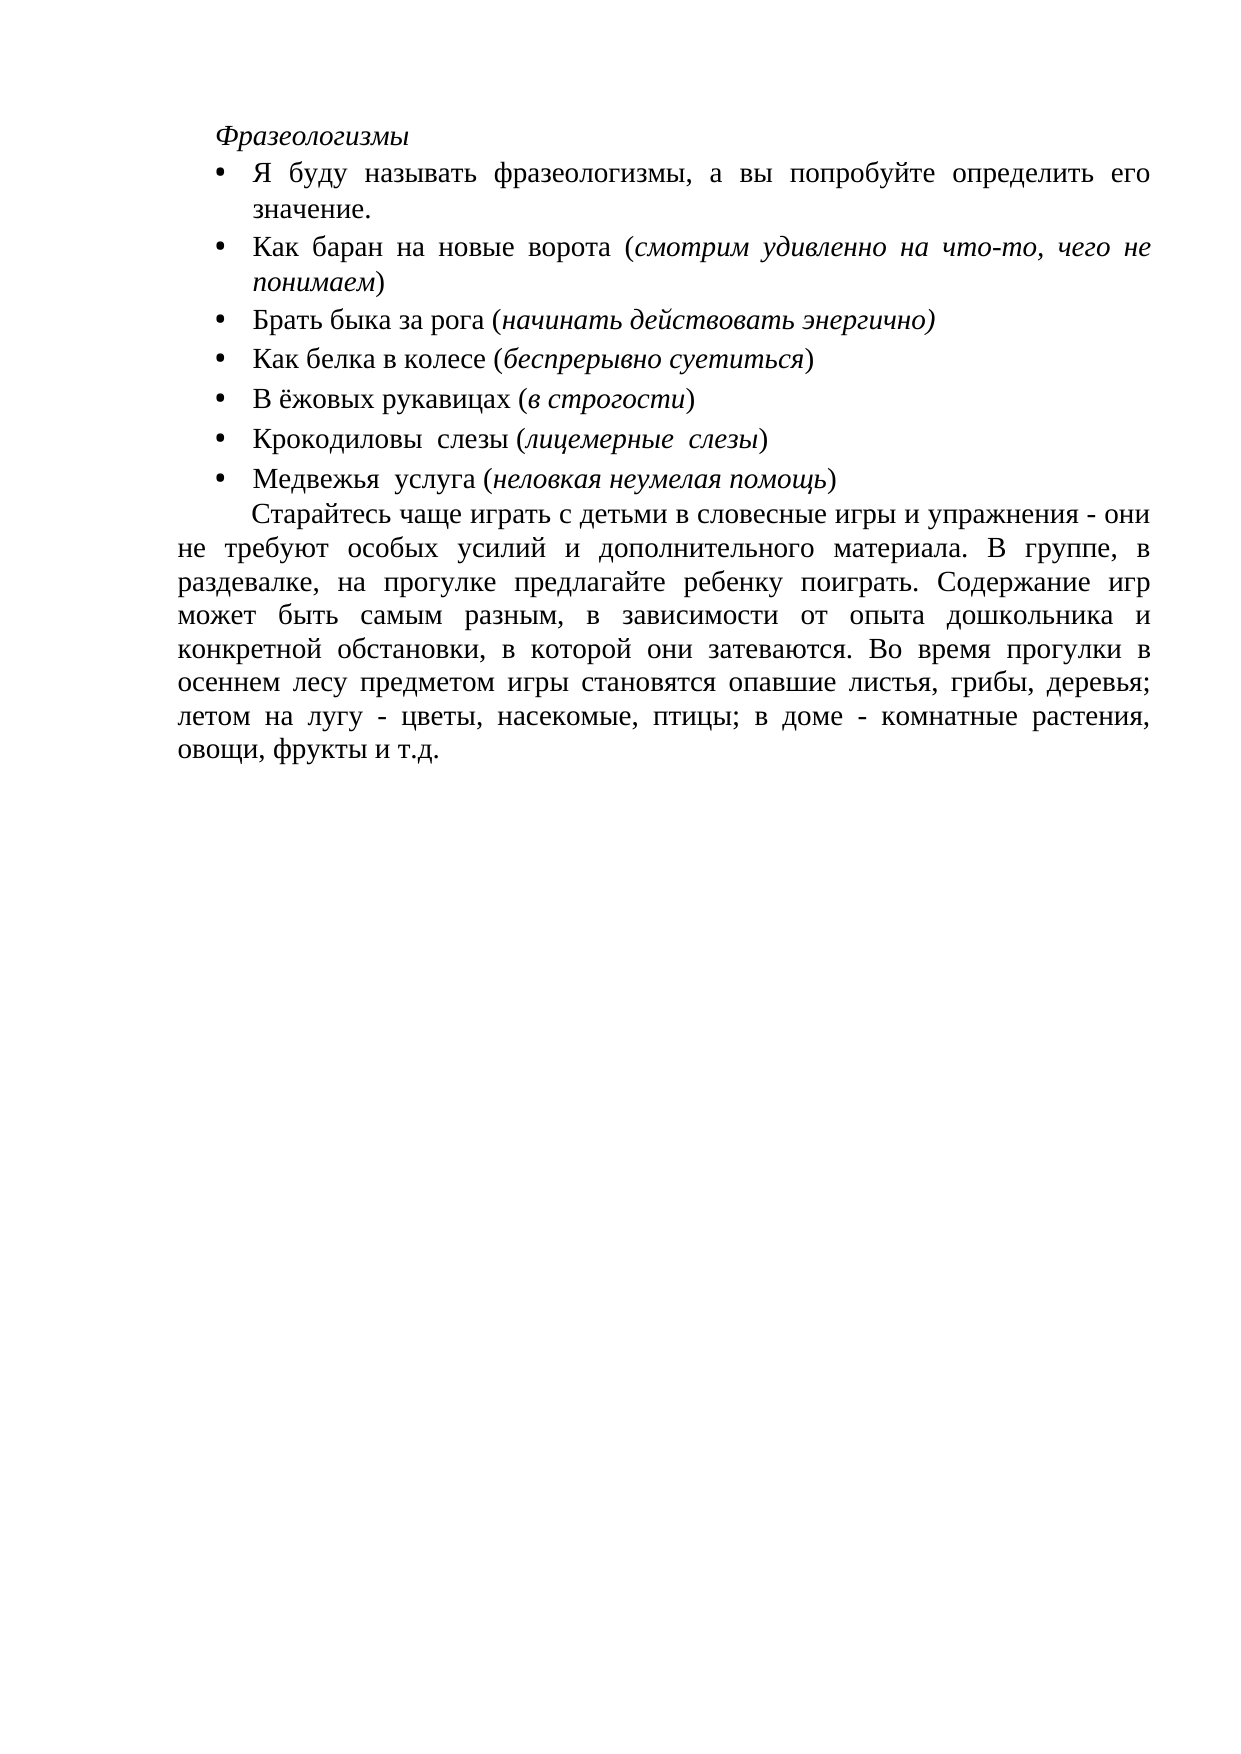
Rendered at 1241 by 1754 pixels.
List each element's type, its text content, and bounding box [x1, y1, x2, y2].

list Крокодиловы слезы (лицемерные слезы) [215, 417, 1152, 457]
list Как белка в колесе (беспрерывно суетиться) [215, 338, 1152, 377]
list Брать быка за рога (начинать действовать энергично) [215, 298, 1152, 338]
list Я буду называть фразеологизмы, а вы попробуйте определить его значение. [215, 152, 1152, 225]
list В ёжовых рукавицах (в строгости) [215, 377, 1152, 417]
text Фразеологизмы [177, 118, 1152, 152]
list Как баран на новые ворота (смотрим удивленно на что-то, чего не понимаем) [215, 225, 1152, 298]
text Старайтесь чаще играть с детьми в словесные игры и упражнения - они не требуют особых усилий и дополнительного материала. В группе, в раздевалке, на прогулке предлагайте ребенку поиграть. Содержание игр может быть самым разным, в зависимости от опыта дошкольника и конкретной обстановки, в которой они затеваются. Во время прогулки в осеннем лесу предметом игры становятся опавшие листья, грибы, деревья; летом на лугу - цветы, насекомые, птицы; в доме - комнатные растения, овощи, фрукты и т.д. [177, 497, 1152, 765]
list Медвежья услуга (неловкая неумелая помощь) [215, 457, 1152, 497]
